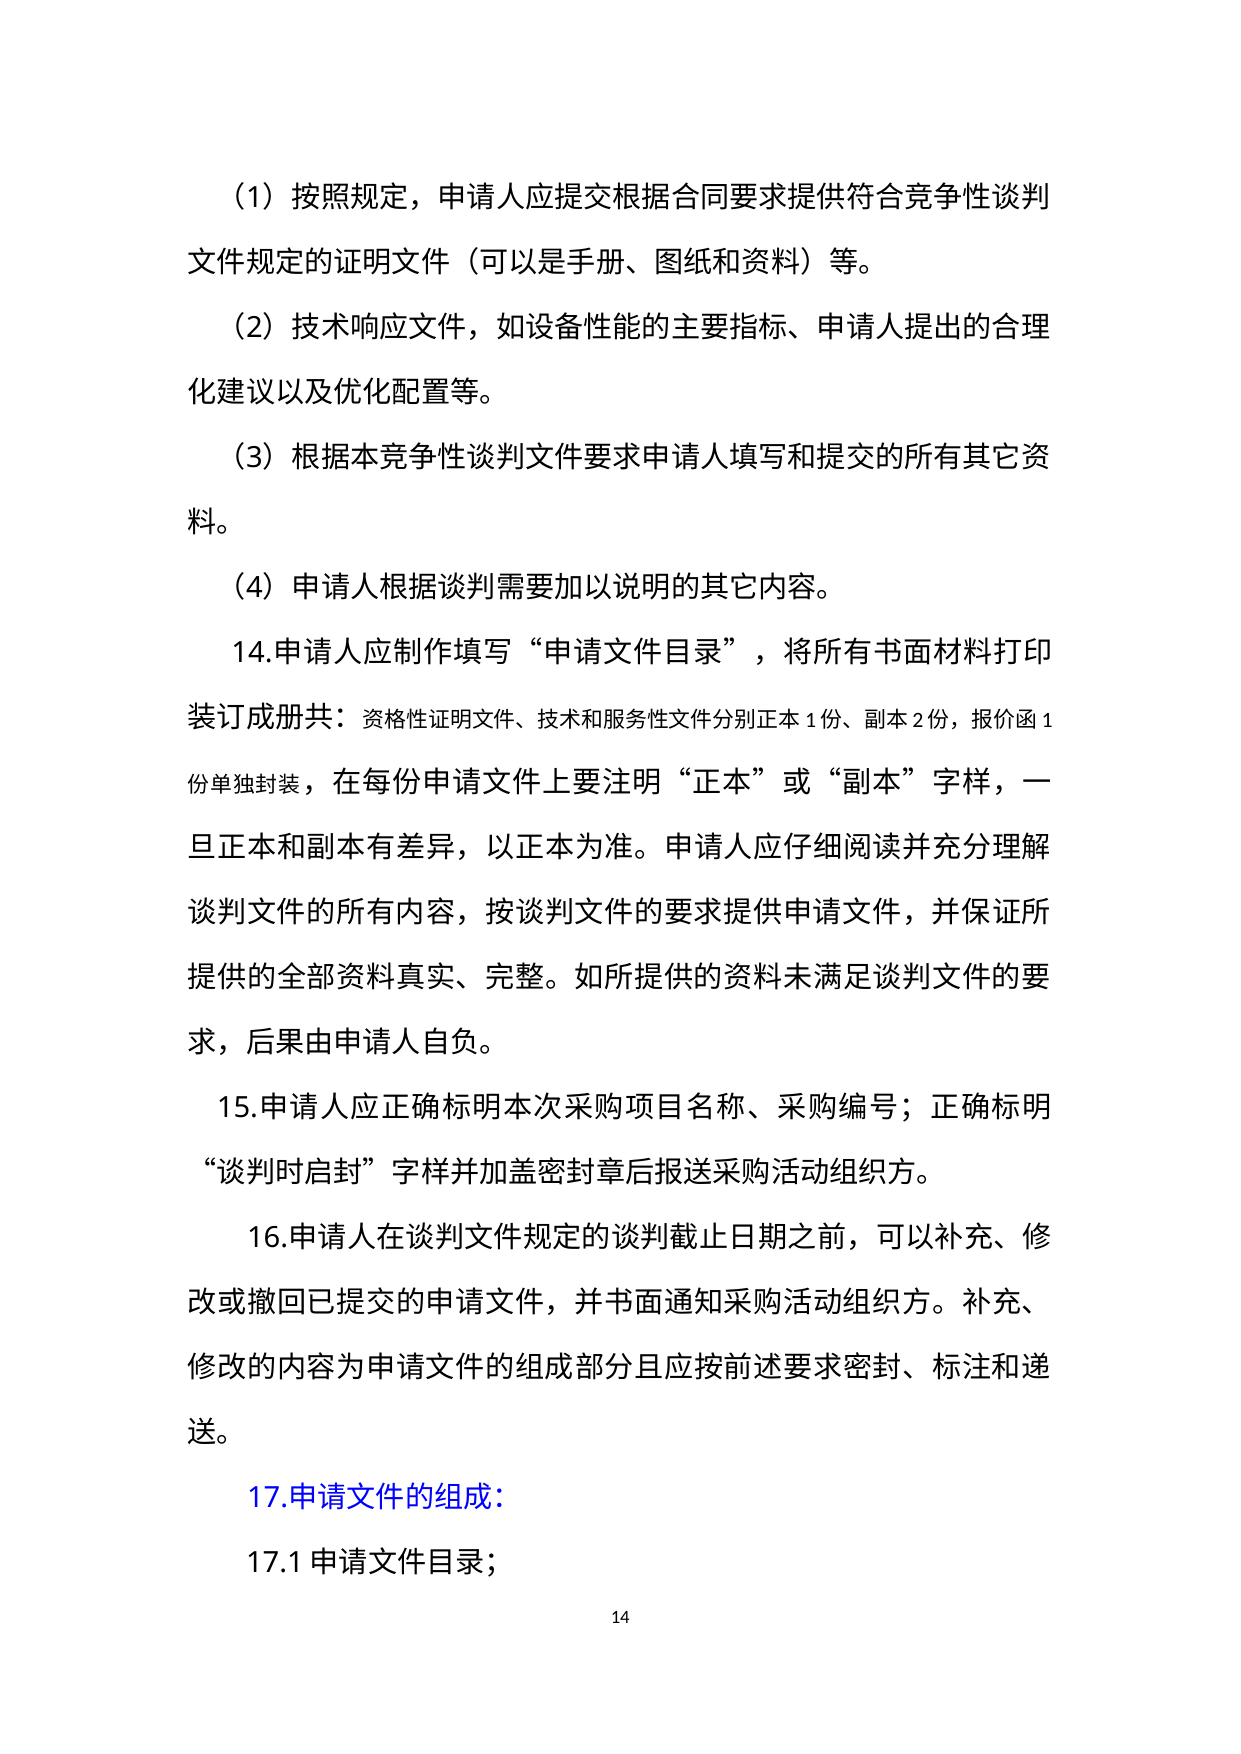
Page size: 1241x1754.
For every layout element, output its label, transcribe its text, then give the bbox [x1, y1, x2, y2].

text （4）申请人根据谈判需要加以说明的其它内容。 [187, 552, 1053, 617]
text 16.申请人在谈判文件规定的谈判截止日期之前，可以补充、修改或撤回已提交的申请文件，并书面通知采购活动组织方。补充、修改的内容为申请文件的组成部分且应按前述要求密封、标注和递送。 [187, 1202, 1053, 1462]
text 17.申请文件的组成： [187, 1462, 1053, 1527]
text 15.申请人应正确标明本次采购项目名称、采购编号；正确标明“谈判时启封”字样并加盖密封章后报送采购活动组织方。 [187, 1072, 1053, 1202]
text （2）技术响应文件，如设备性能的主要指标、申请人提出的合理化建议以及优化配置等。 [187, 292, 1053, 422]
text 17.1申请文件目录； [187, 1527, 1053, 1592]
text （3）根据本竞争性谈判文件要求申请人填写和提交的所有其它资料。 [187, 422, 1053, 552]
text 14.申请人应制作填写“申请文件目录”，将所有书面材料打印装订成册共：，在每份申请文件上要注明“正本”或“副本”字样，一旦正本和副本有差异，以正本为准。申请人应仔细阅读并充分理解谈判文件的所有内容，按谈判文件的要求提供申请文件，并保证所提供的全部资料真实、完整。如所提供的资料未满足谈判文件的要求，后果由申请人自负。 [187, 617, 1053, 1072]
text （1）按照规定，申请人应提交根据合同要求提供符合竞争性谈判文件规定的证明文件（可以是手册、图纸和资料）等。 [187, 162, 1053, 292]
